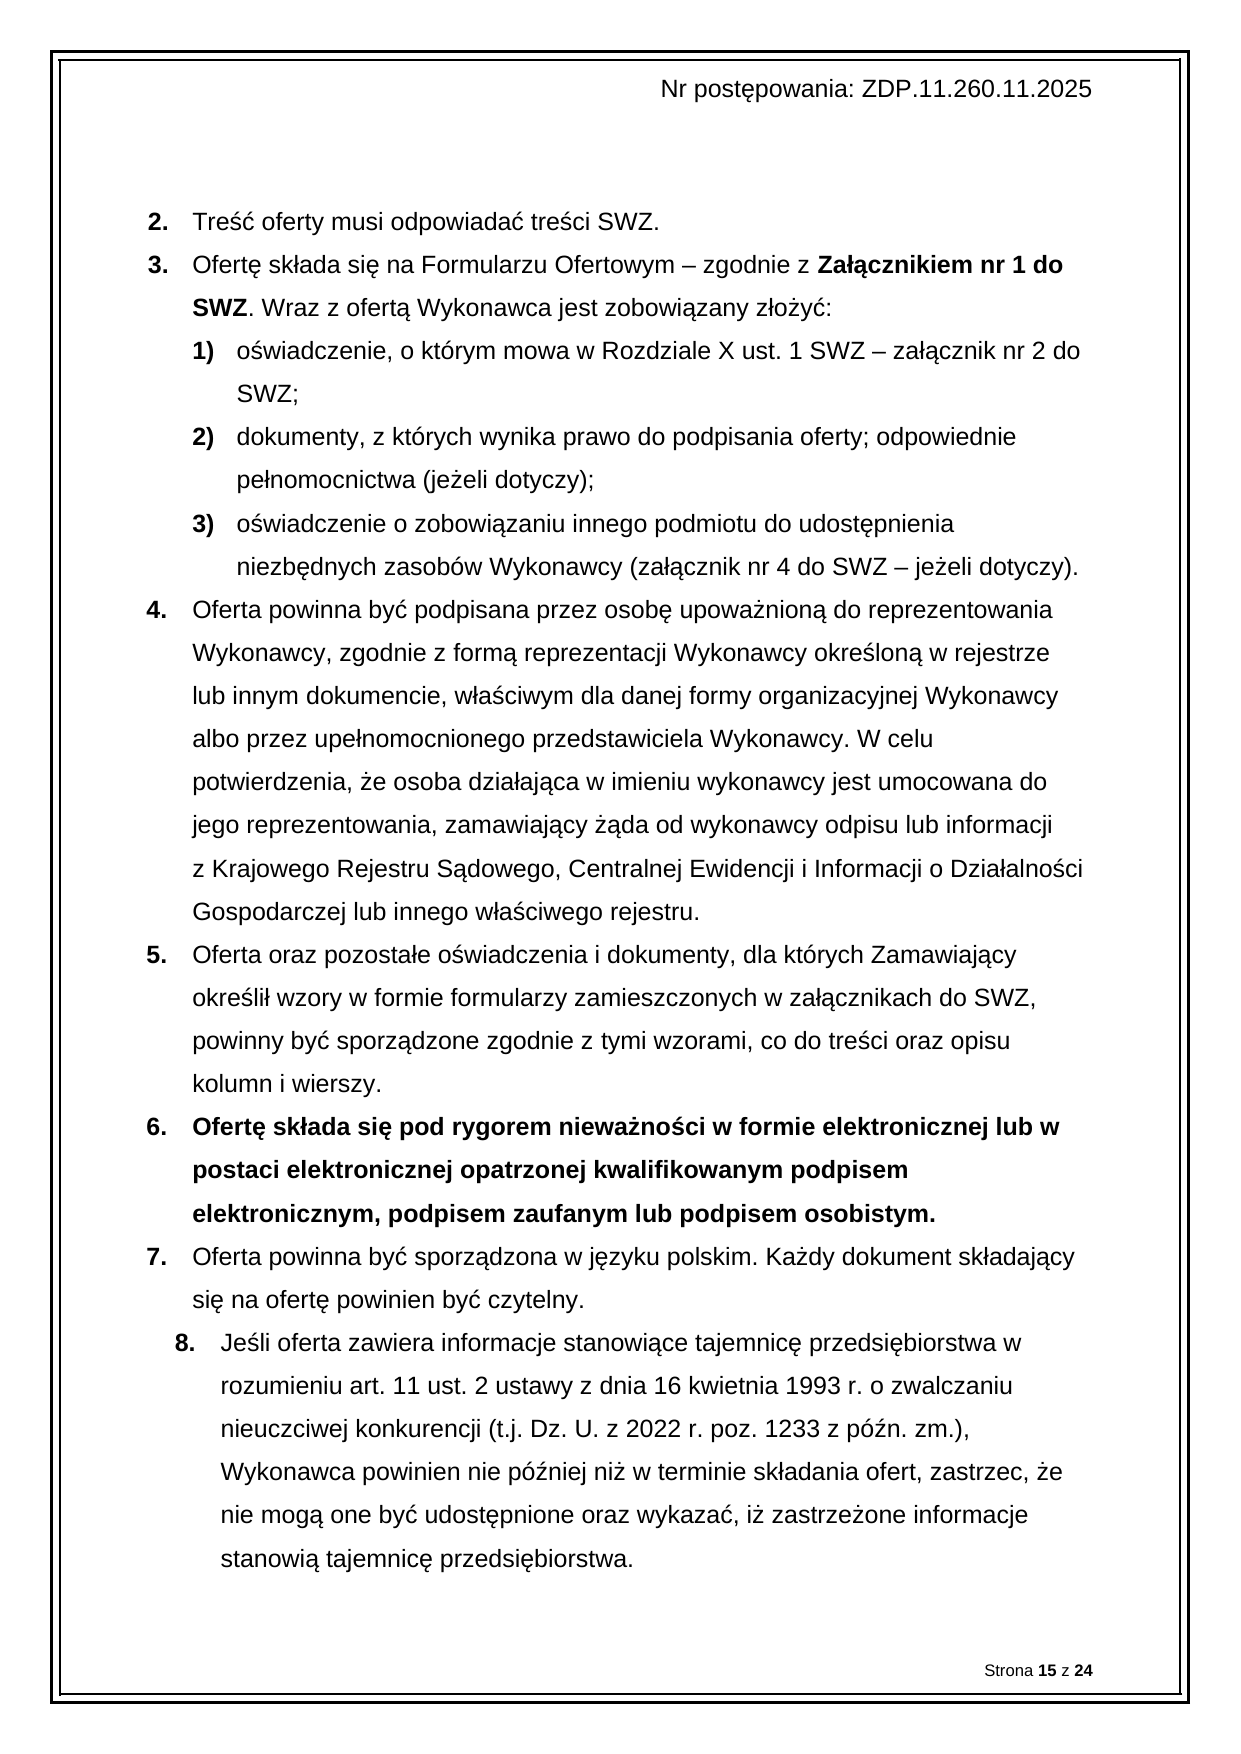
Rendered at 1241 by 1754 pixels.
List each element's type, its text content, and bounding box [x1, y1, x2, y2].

list Jeśli oferta zawiera informacje stanowiące tajemnicę przedsiębiorstwa w rozumieniu art. 11 ust. 2 ustawy z dnia 16 kwietnia 1993 r. o zwalczaniu nieuczciwej konkurencji (t.j. Dz. U. z 2022 r. poz. 1233 z późn. zm.), Wykonawca powinien nie później niż w terminie składania ofert, zastrzec, że nie mogą one być udostępnione oraz wykazać, iż zastrzeżone informacje stanowią tajemnicę przedsiębiorstwa. [174, 1328, 1090, 1572]
list dokumenty, z których wynika prawo do podpisania oferty; odpowiednie pełnomocnictwa (jeżeli dotyczy); [192, 422, 1090, 494]
list Oferta powinna być podpisana przez osobę upoważnioną do reprezentowania Wykonawcy, zgodnie z formą reprezentacji Wykonawcy określoną w rejestrze lub innym dokumencie, właściwym dla danej formy organizacyjnej Wykonawcy albo przez upełnomocnionego przedstawiciela Wykonawcy. W celu potwierdzenia, że osoba działająca w imieniu wykonawcy jest umocowana do jego reprezentowania, zamawiający żąda od wykonawcy odpisu lub informacji z Krajowego Rejestru Sądowego, Centralnej Ewidencji i Informacji o Działalności Gospodarczej lub innego właściwego rejestru. [146, 595, 1090, 926]
list oświadczenie o zobowiązaniu innego podmiotu do udostępnienia niezbędnych zasobów Wykonawcy (załącznik nr 4 do SWZ – jeżeli dotyczy). [192, 509, 1090, 581]
list Ofertę składa się pod rygorem nieważności w formie elektronicznej lub w postaci elektronicznej opatrzonej kwalifikowanym podpisem elektronicznym, podpisem zaufanym lub podpisem osobistym. [146, 1112, 1090, 1227]
list oświadczenie, o którym mowa w Rozdziale X ust. 1 SWZ – załącznik nr 2 do SWZ; [192, 336, 1090, 408]
list Treść oferty musi odpowiadać treści SWZ. [148, 207, 1092, 236]
list Oferta oraz pozostałe oświadczenia i dokumenty, dla których Zamawiający określił wzory w formie formularzy zamieszczonych w załącznikach do SWZ, powinny być sporządzone zgodnie z tymi wzorami, co do treści oraz opisu kolumn i wierszy. [146, 940, 1090, 1098]
list Oferta powinna być sporządzona w języku polskim. Każdy dokument składający się na ofertę powinien być czytelny. [146, 1242, 1090, 1314]
list Ofertę składa się na Formularzu Ofertowym – zgodnie z Załącznikiem nr 1 do SWZ. Wraz z ofertą Wykonawca jest zobowiązany złożyć: [148, 250, 1090, 322]
